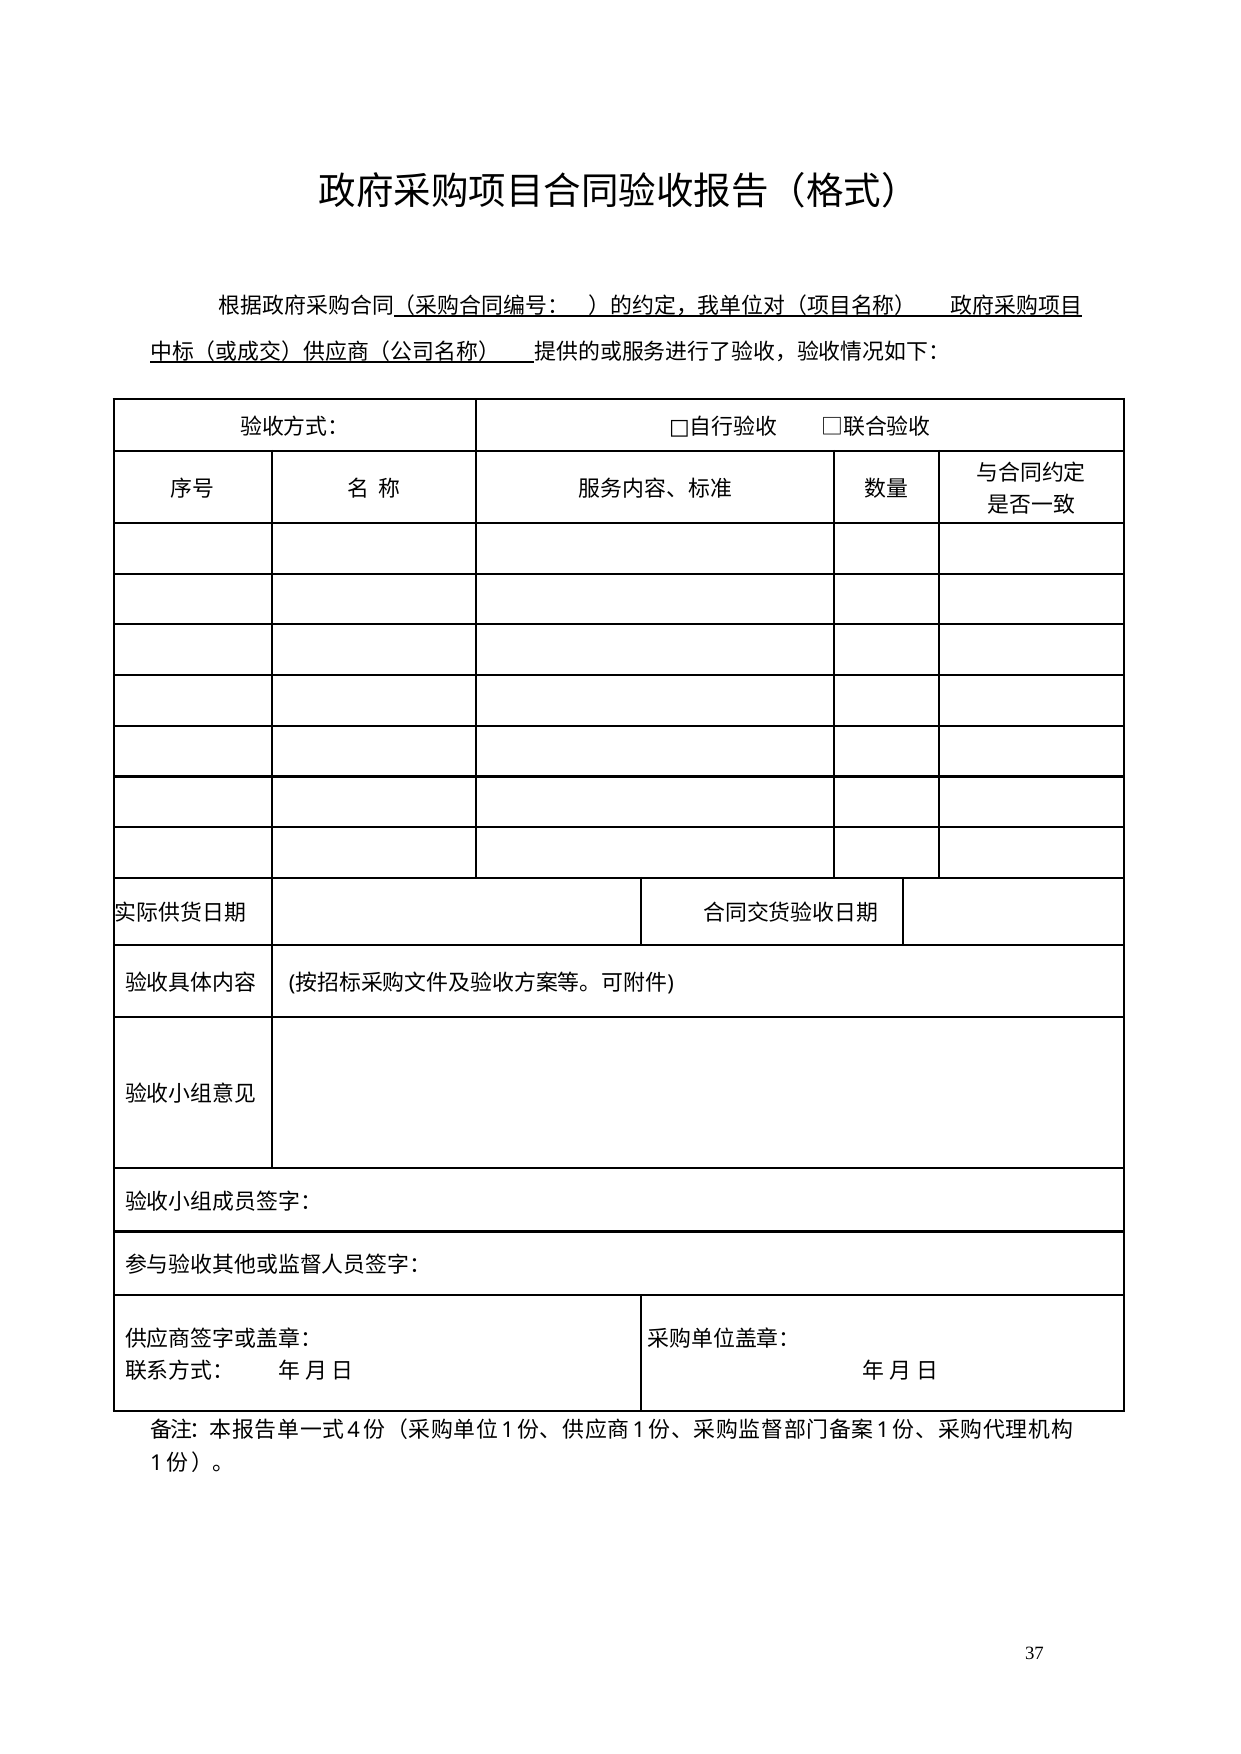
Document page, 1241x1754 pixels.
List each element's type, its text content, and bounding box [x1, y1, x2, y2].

table_cell 供应商签字或盖章： 联系方式： 年 月 日 [115, 1296, 640, 1410]
table_cell 与合同约定 是否一致 [940, 452, 1123, 522]
table_cell [940, 828, 1123, 877]
table_cell 数量 [835, 452, 938, 522]
table_cell [115, 575, 271, 623]
table_cell [835, 778, 938, 826]
table_cell [477, 676, 833, 725]
table_cell [273, 575, 475, 623]
table_cell [115, 828, 271, 877]
table_cell [273, 625, 475, 674]
table_cell [477, 625, 833, 674]
table_cell [273, 828, 475, 877]
table_cell [835, 676, 938, 725]
table_cell [477, 524, 833, 572]
text 根据政府采购合同（采购合同编号： ）的约定，我单位对（项目名称） 政府采购项目中标（或成交）供应商（公司名称） 提供的或服务进行了验收，验收情况如下： [150, 277, 1087, 369]
table_cell [940, 727, 1123, 775]
table_cell [273, 879, 640, 944]
table_cell [835, 828, 938, 877]
table_cell [273, 1018, 1123, 1167]
table_cell [115, 524, 271, 572]
table_cell [273, 676, 475, 725]
text 政府采购项目合同验收报告（格式） [150, 156, 1087, 221]
table_cell [940, 676, 1123, 725]
table_cell [115, 778, 271, 826]
table_header 验收方式： [115, 400, 475, 450]
table_cell [477, 727, 833, 775]
table_cell [477, 828, 833, 877]
table_cell [904, 879, 1123, 944]
table_cell 采购单位盖章： 年 月 日 [642, 1296, 1123, 1410]
table_cell [940, 524, 1123, 572]
table_header □自行验收 □联合验收 [477, 400, 1123, 450]
table_cell [940, 575, 1123, 623]
table_cell [115, 727, 271, 775]
table_cell [477, 778, 833, 826]
table_cell 验收小组成员签字： [115, 1169, 1123, 1230]
table_cell [273, 727, 475, 775]
table_cell [835, 575, 938, 623]
table_cell 合同交货验收日期 [642, 879, 902, 944]
table_cell [835, 524, 938, 572]
table_cell 序号 [115, 452, 271, 522]
table_cell [940, 778, 1123, 826]
table_cell [115, 676, 271, 725]
table_cell [115, 625, 271, 674]
table_cell 服务内容、标准 [477, 452, 833, 522]
table_cell [940, 625, 1123, 674]
table_cell 实际供货日期 [115, 879, 271, 944]
table_cell (按招标采购文件及验收方案等。可附件) [273, 946, 1123, 1016]
table_cell [835, 727, 938, 775]
table_cell [273, 524, 475, 572]
table_cell [273, 778, 475, 826]
table_cell 名 称 [273, 452, 475, 522]
text 备注：本 报 告 单 一 式 4 份 （ 采 购 单 位 1 份 、 供 应 商 1 份 、 采 购 监 督 部 门 备 案 1 份 、 采 购 代 理 机 构 1 份 ）。 [150, 1412, 1087, 1477]
table_cell 验收小组意见 [115, 1018, 271, 1167]
table_cell 参与验收其他或监督人员签字： [115, 1233, 1123, 1294]
table_cell 验收具体内容 [115, 946, 271, 1016]
table_cell [477, 575, 833, 623]
table_cell [835, 625, 938, 674]
